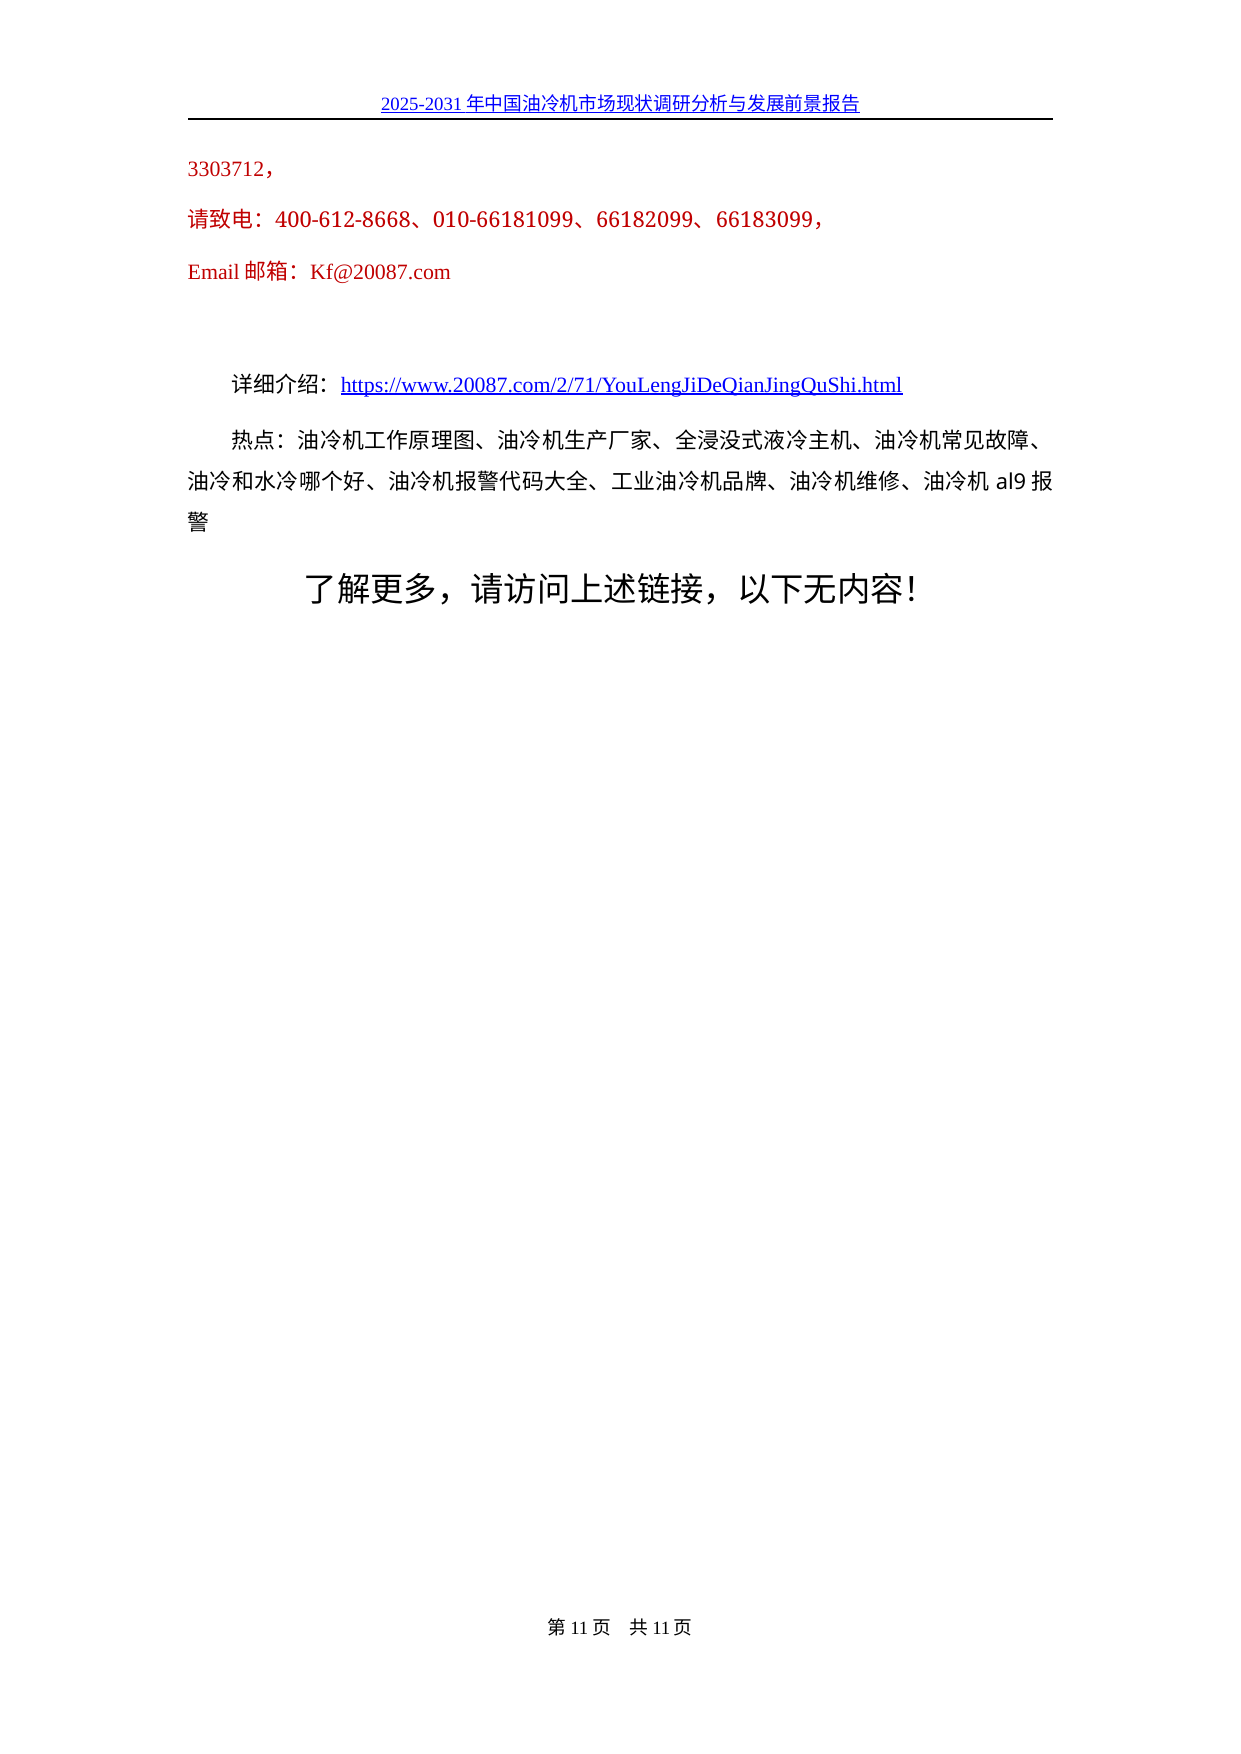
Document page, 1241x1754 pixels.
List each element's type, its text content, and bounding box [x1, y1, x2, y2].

text 热点：油冷机工作原理图、油冷机生产厂家、全浸没式液冷主机、油冷机常见故障、油冷和水冷哪个好、油冷机报警代码大全、工业油冷机品牌、油冷机维修、油冷机al9报警 [187, 423, 1053, 537]
text 详细介绍：https://www.20087.com/2/71/YouLengJiDeQianJingQuShi.html [187, 366, 1053, 399]
text Email邮箱：Kf@20087.com [187, 253, 1053, 286]
text 请致电：400-612-8668、010-66181099、66182099、66183099， [187, 202, 1053, 234]
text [187, 150, 1053, 183]
title 了解更多，请访问上述链接，以下无内容！ [187, 554, 1053, 619]
